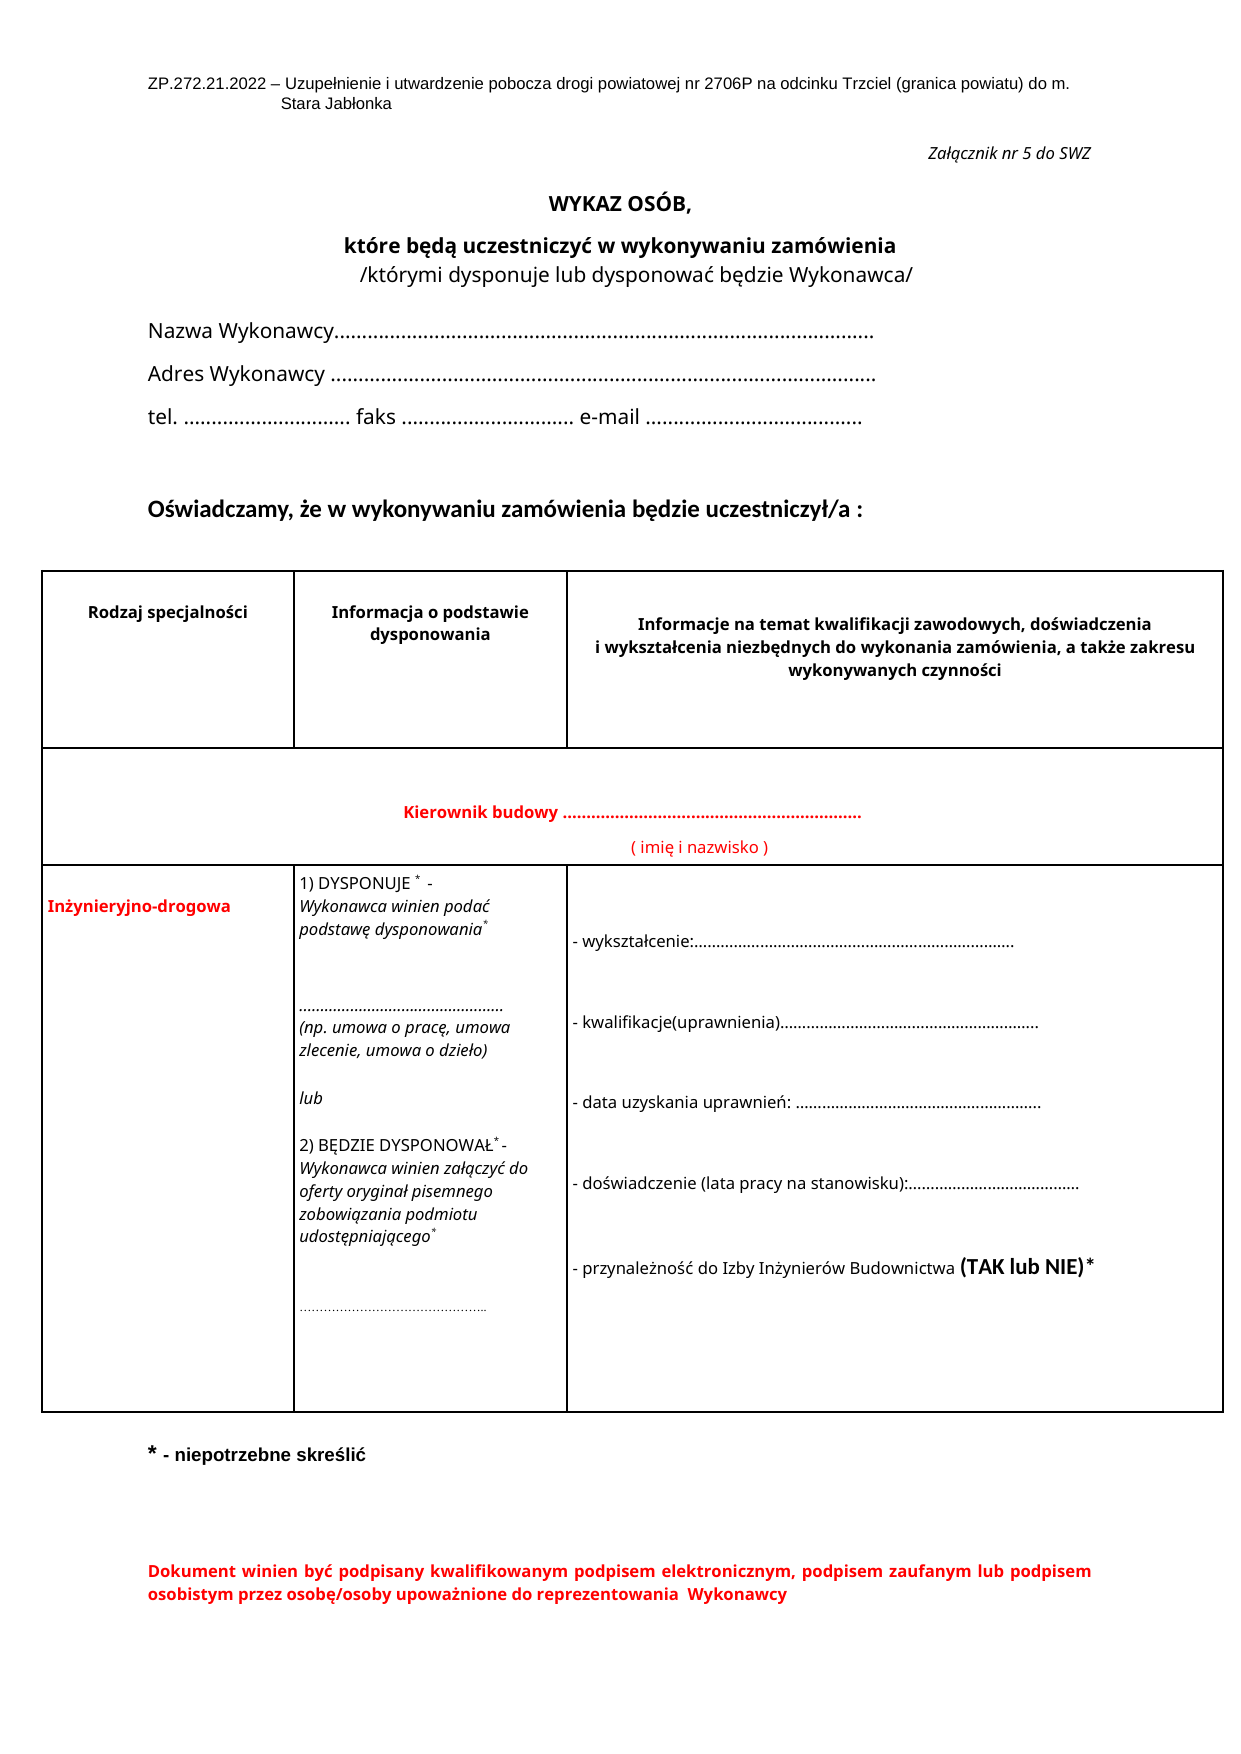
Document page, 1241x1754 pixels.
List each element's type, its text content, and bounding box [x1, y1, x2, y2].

table_cell 1) DYSPONUJE * - Wykonawca winien podać podstawę dysponowania* ………………………………………… (np. umowa o pracę, umowa zlecenie, umowa o dzieło) lub 2) BĘDZIE DYSPONOWAŁ* - Wykonawca winien załączyć do oferty oryginał pisemnego zobowiązania podmiotu udostępniającego* ……………………………………….. [295, 866, 566, 1411]
table_header Rodzaj specjalności [43, 572, 293, 747]
text Adres Wykonawcy .................................................................................................. [148, 359, 1093, 388]
text WYKAZ OSÓB, [148, 189, 1093, 217]
text które będą uczestniczyć w wykonywaniu zamówienia [148, 231, 1093, 260]
table_cell Inżynieryjno-drogowa [43, 866, 293, 1411]
text Oświadczamy, że w wykonywaniu zamówienia będzie uczestniczył/a : [148, 493, 1093, 524]
text Dokument winien być podpisany kwalifikowanym podpisem elektronicznym, podpisem zaufanym lub podpisem osobistym przez osobę/osoby upoważnione do reprezentowania Wykonawcy [148, 1560, 1093, 1605]
text Załącznik nr 5 do SWZ [148, 142, 1093, 165]
table_cell Kierownik budowy ……………………………………………………… ( imię i nazwisko ) [43, 749, 1222, 864]
table_header Informacja o podstawie dysponowania [295, 572, 566, 747]
text /którymi dysponuje lub dysponować będzie Wykonawca/ [148, 260, 1093, 288]
text * - niepotrzebne skreślić [148, 1440, 1093, 1466]
text tel. .............................. faks ............................... e-mail ....................................... [148, 402, 1093, 430]
table_cell - wykształcenie:………………………………………………………………. - kwalifikacje(uprawnienia)………………………………………………….. - data uzyskania uprawnień: ……………………………………………….. - doświadczenie (lata pracy na stanowisku):………………………………… - przynależność do Izby Inżynierów Budownictwa (TAK lub NIE)* [568, 866, 1222, 1411]
table_header Informacje na temat kwalifikacji zawodowych, doświadczenia i wykształcenia niezbędnych do wykonania zamówienia, a także zakresu wykonywanych czynności [568, 572, 1222, 747]
text Nazwa Wykonawcy................................................................................................. [148, 317, 1093, 345]
